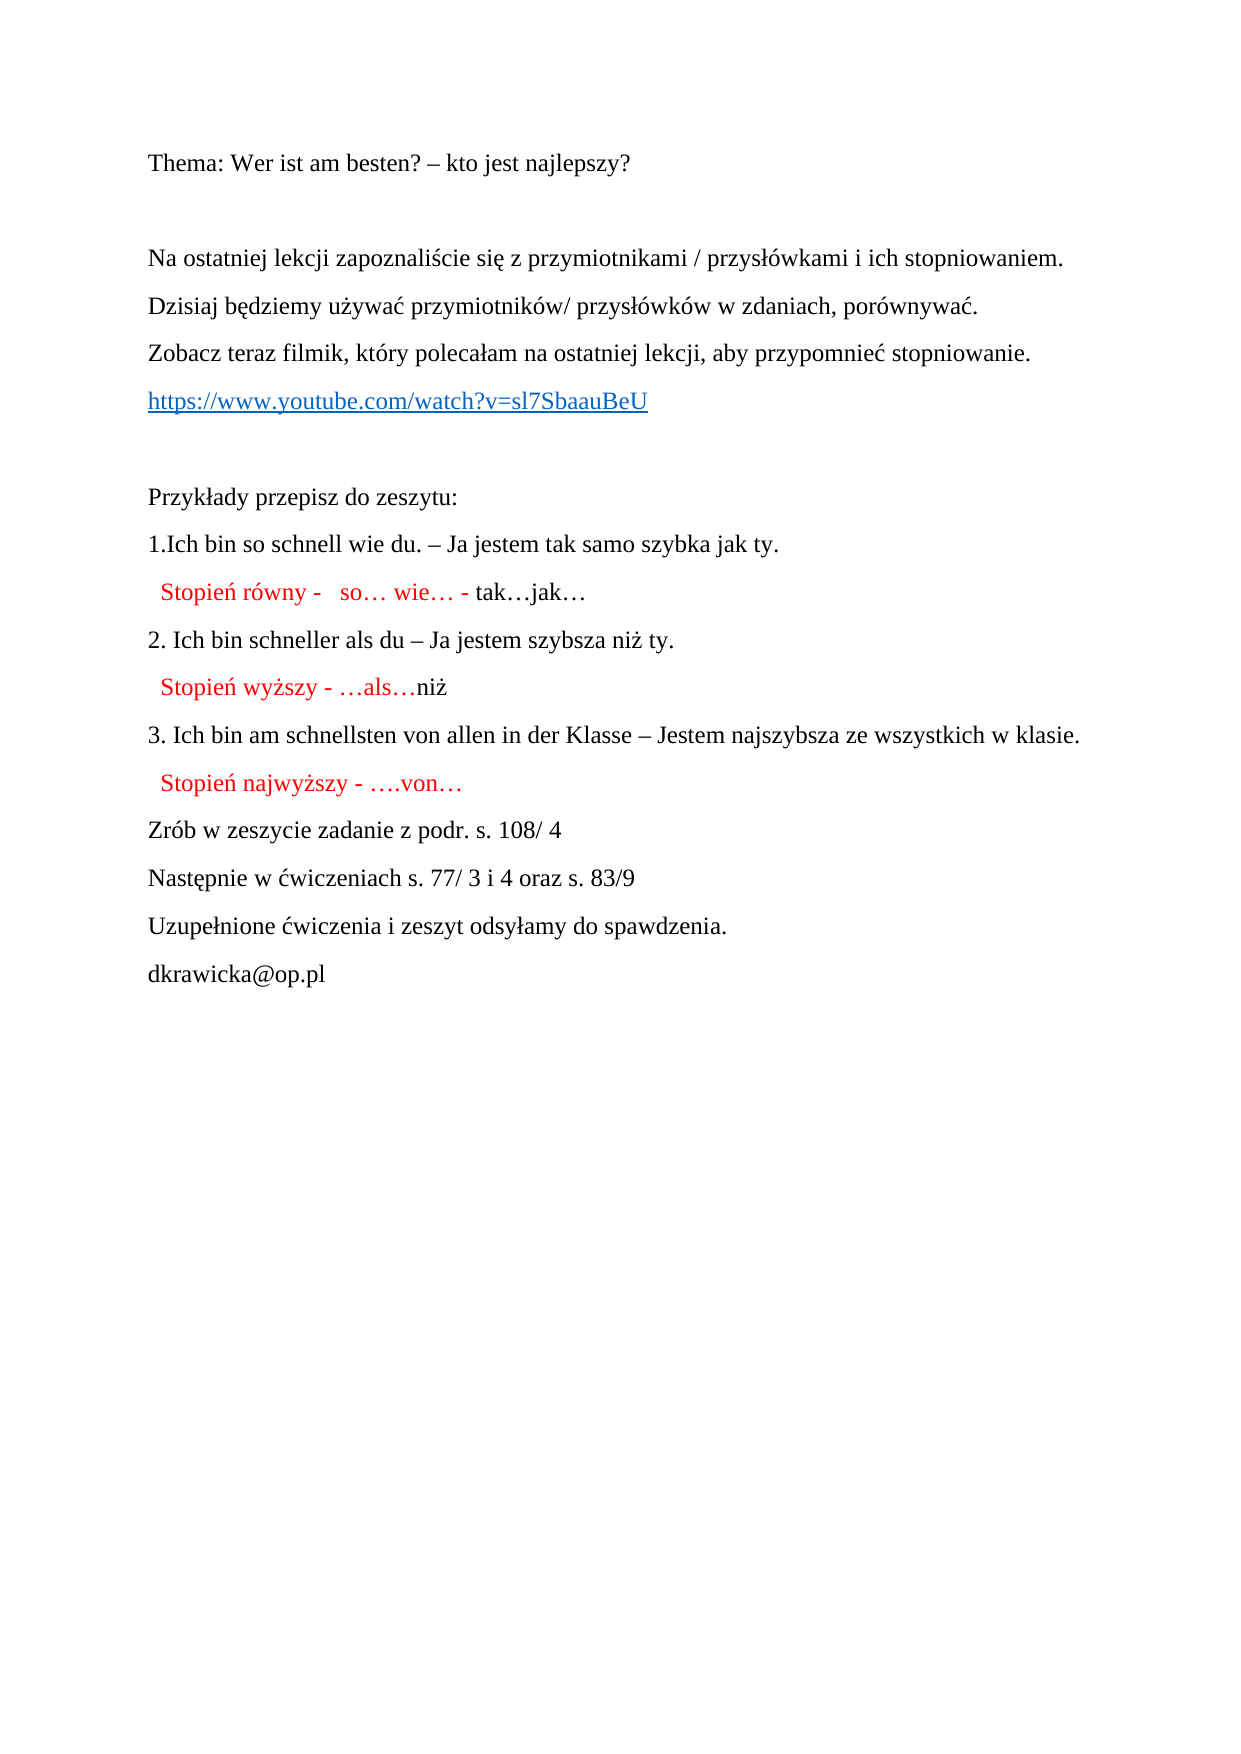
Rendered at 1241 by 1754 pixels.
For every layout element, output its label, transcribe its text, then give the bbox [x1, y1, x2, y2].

text 3. Ich bin am schnellsten von allen in der Klasse – Jestem najszybsza ze wszystkich w klasie. [148, 720, 1093, 749]
text 1.Ich bin so schnell wie du. – Ja jestem tak samo szybka jak ty. [148, 529, 1093, 558]
text Uzupełnione ćwiczenia i zeszyt odsyłamy do spawdzenia. [148, 911, 1093, 940]
text Stopień równy - so… wie… - tak…jak… [148, 577, 1093, 606]
text Zrób w zeszycie zadanie z podr. s. 108/ 4 [148, 816, 1093, 844]
text Stopień najwyższy - ….von… [148, 768, 1093, 797]
text Stopień wyższy - …als…niż [148, 672, 1093, 701]
text Thema: Wer ist am besten? – kto jest najlepszy? [148, 148, 1093, 176]
text Na ostatniej lekcji zapoznaliście się z przymiotnikami / przysłówkami i ich stopniowaniem. [148, 243, 1093, 272]
text Następnie w ćwiczeniach s. 77/ 3 i 4 oraz s. 83/9 [148, 863, 1093, 892]
text https://www.youtube.com/watch?v=sl7SbaauBeU [148, 386, 1093, 415]
text Zobacz teraz filmik, który polecałam na ostatniej lekcji, aby przypomnieć stopniowanie. [148, 338, 1093, 367]
text Przykłady przepisz do zeszytu: [148, 482, 1093, 510]
text dkrawicka@op.pl [148, 959, 1093, 987]
text 2. Ich bin schneller als du – Ja jestem szybsza niż ty. [148, 625, 1093, 653]
text Dzisiaj będziemy używać przymiotników/ przysłówków w zdaniach, porównywać. [148, 291, 1093, 319]
